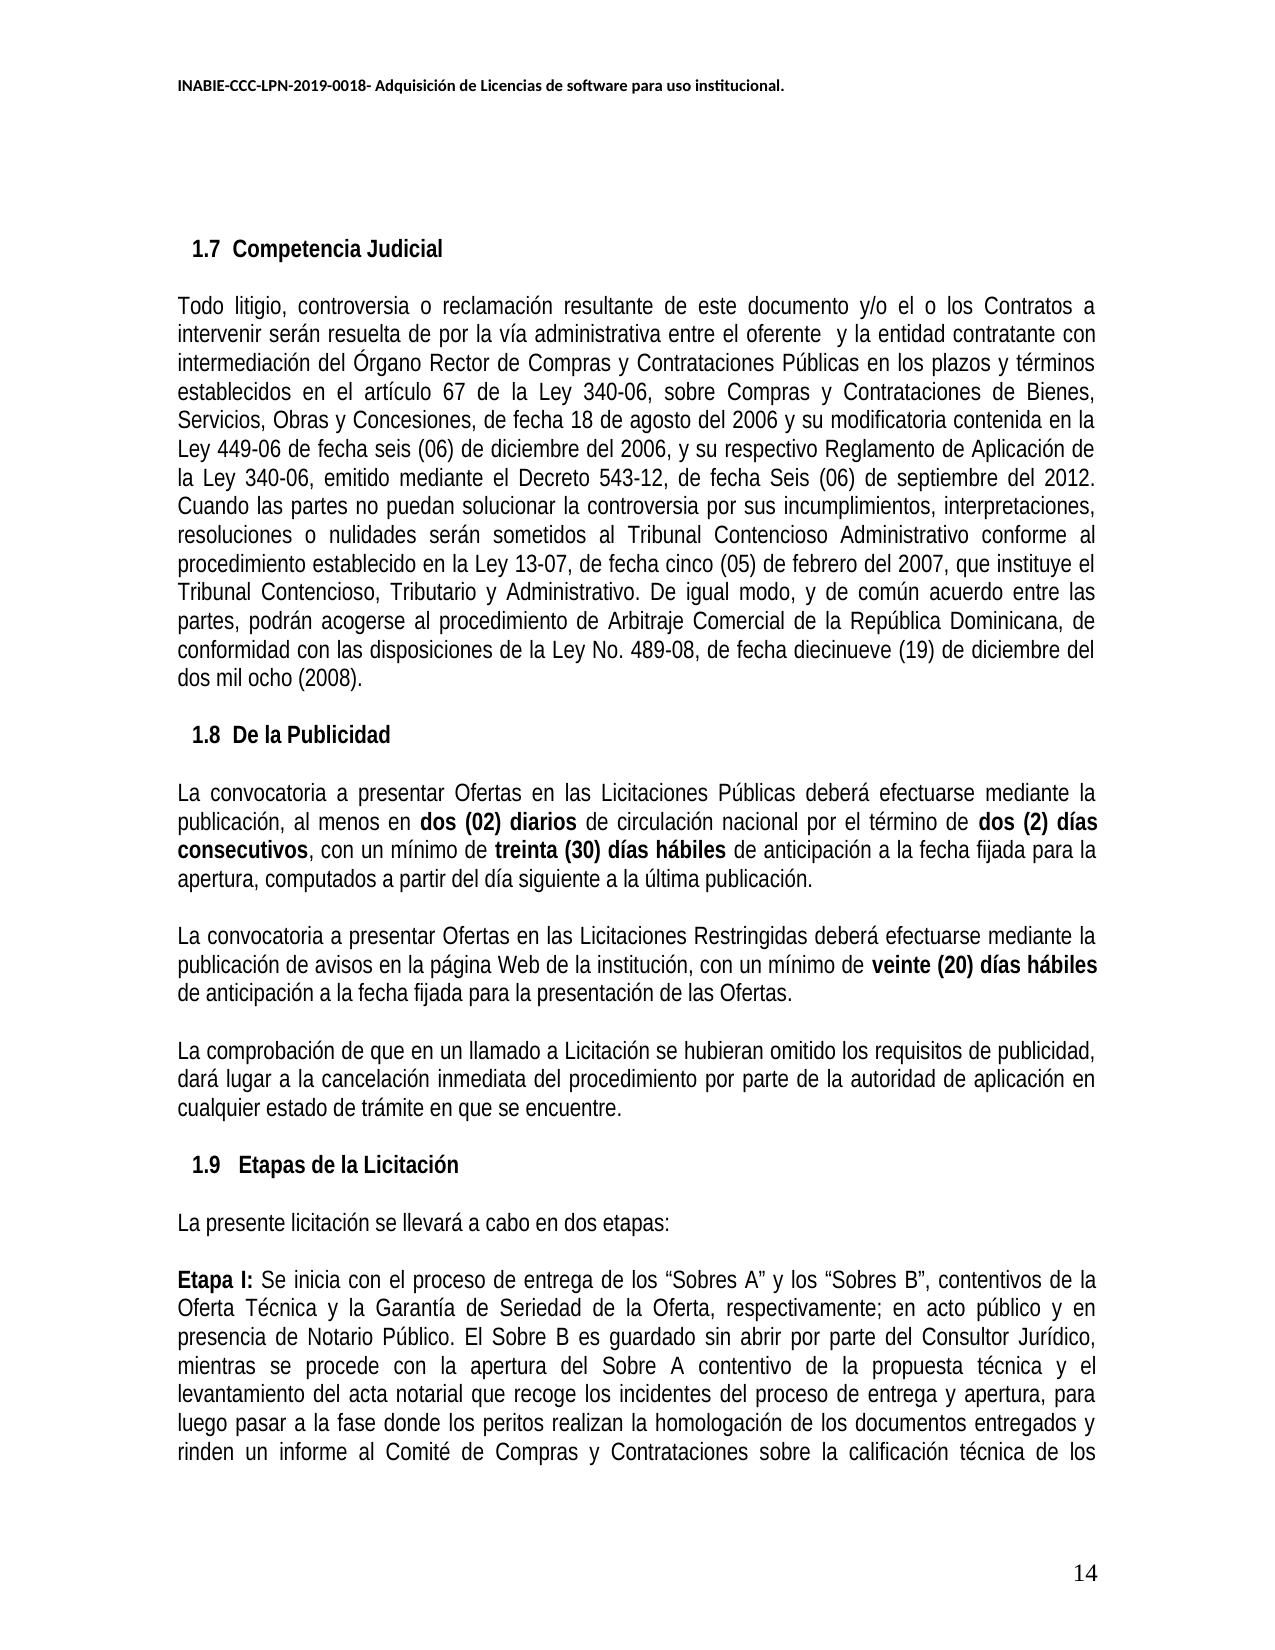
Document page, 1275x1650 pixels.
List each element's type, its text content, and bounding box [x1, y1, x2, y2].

text La convocatoria a presentar Ofertas en las Licitaciones Públicas deberá efectuarse mediante la publicación, al menos en dos (02) diarios de circulación nacional por el término de dos (2) días consecutivos, con un mínimo de treinta (30) días hábiles de anticipación a la fecha fijada para la apertura, computados a partir del día siguiente a la última publicación. [177, 778, 1098, 892]
subtitle Competencia Judicial [192, 233, 1098, 262]
subtitle Etapas de la Licitación [192, 1150, 1098, 1179]
text La convocatoria a presentar Ofertas en las Licitaciones Restringidas deberá efectuarse mediante la publicación de avisos en la página Web de la institución, con un mínimo de veinte (20) días hábiles de anticipación a la fecha fijada para la presentación de las Ofertas. [177, 921, 1098, 1007]
text La presente licitación se llevará a cabo en dos etapas: [177, 1207, 1098, 1236]
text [177, 1265, 1098, 1465]
subtitle De la Publicidad [192, 721, 1098, 749]
text Todo litigio, controversia o reclamación resultante de este documento y/o el o los Contratos a intervenir serán resuelta de por la vía administrativa entre el oferente y la entidad contratante con intermediación del Órgano Rector de Compras y Contrataciones Públicas en los plazos y términos establecidos en el artículo 67 de la Ley 340-06, sobre Compras y Contrataciones de Bienes, Servicios, Obras y Concesiones, de fecha 18 de agosto del 2006 y su modificatoria contenida en la Ley 449-06 de fecha seis (06) de diciembre del 2006, y su respectivo Reglamento de Aplicación de la Ley 340-06, emitido mediante el Decreto 543-12, de fecha Seis (06) de septiembre del 2012. Cuando las partes no puedan solucionar la controversia por sus incumplimientos, interpretaciones, resoluciones o nulidades serán sometidos al Tribunal Contencioso Administrativo conforme al procedimiento establecido en la Ley 13-07, de fecha cinco (05) de febrero del 2007, que instituye el Tribunal Contencioso, Tributario y Administrativo. De igual modo, y de común acuerdo entre las partes, podrán acogerse al procedimiento de Arbitraje Comercial de la República Dominicana, de conformidad con las disposiciones de la Ley No. 489-08, de fecha diecinueve (19) de diciembre del dos mil ocho (2008). [177, 291, 1098, 692]
text La comprobación de que en un llamado a Licitación se hubieran omitido los requisitos de publicidad, dará lugar a la cancelación inmediata del procedimiento por parte de la autoridad de aplicación en cualquier estado de trámite en que se encuentre. [177, 1036, 1098, 1122]
